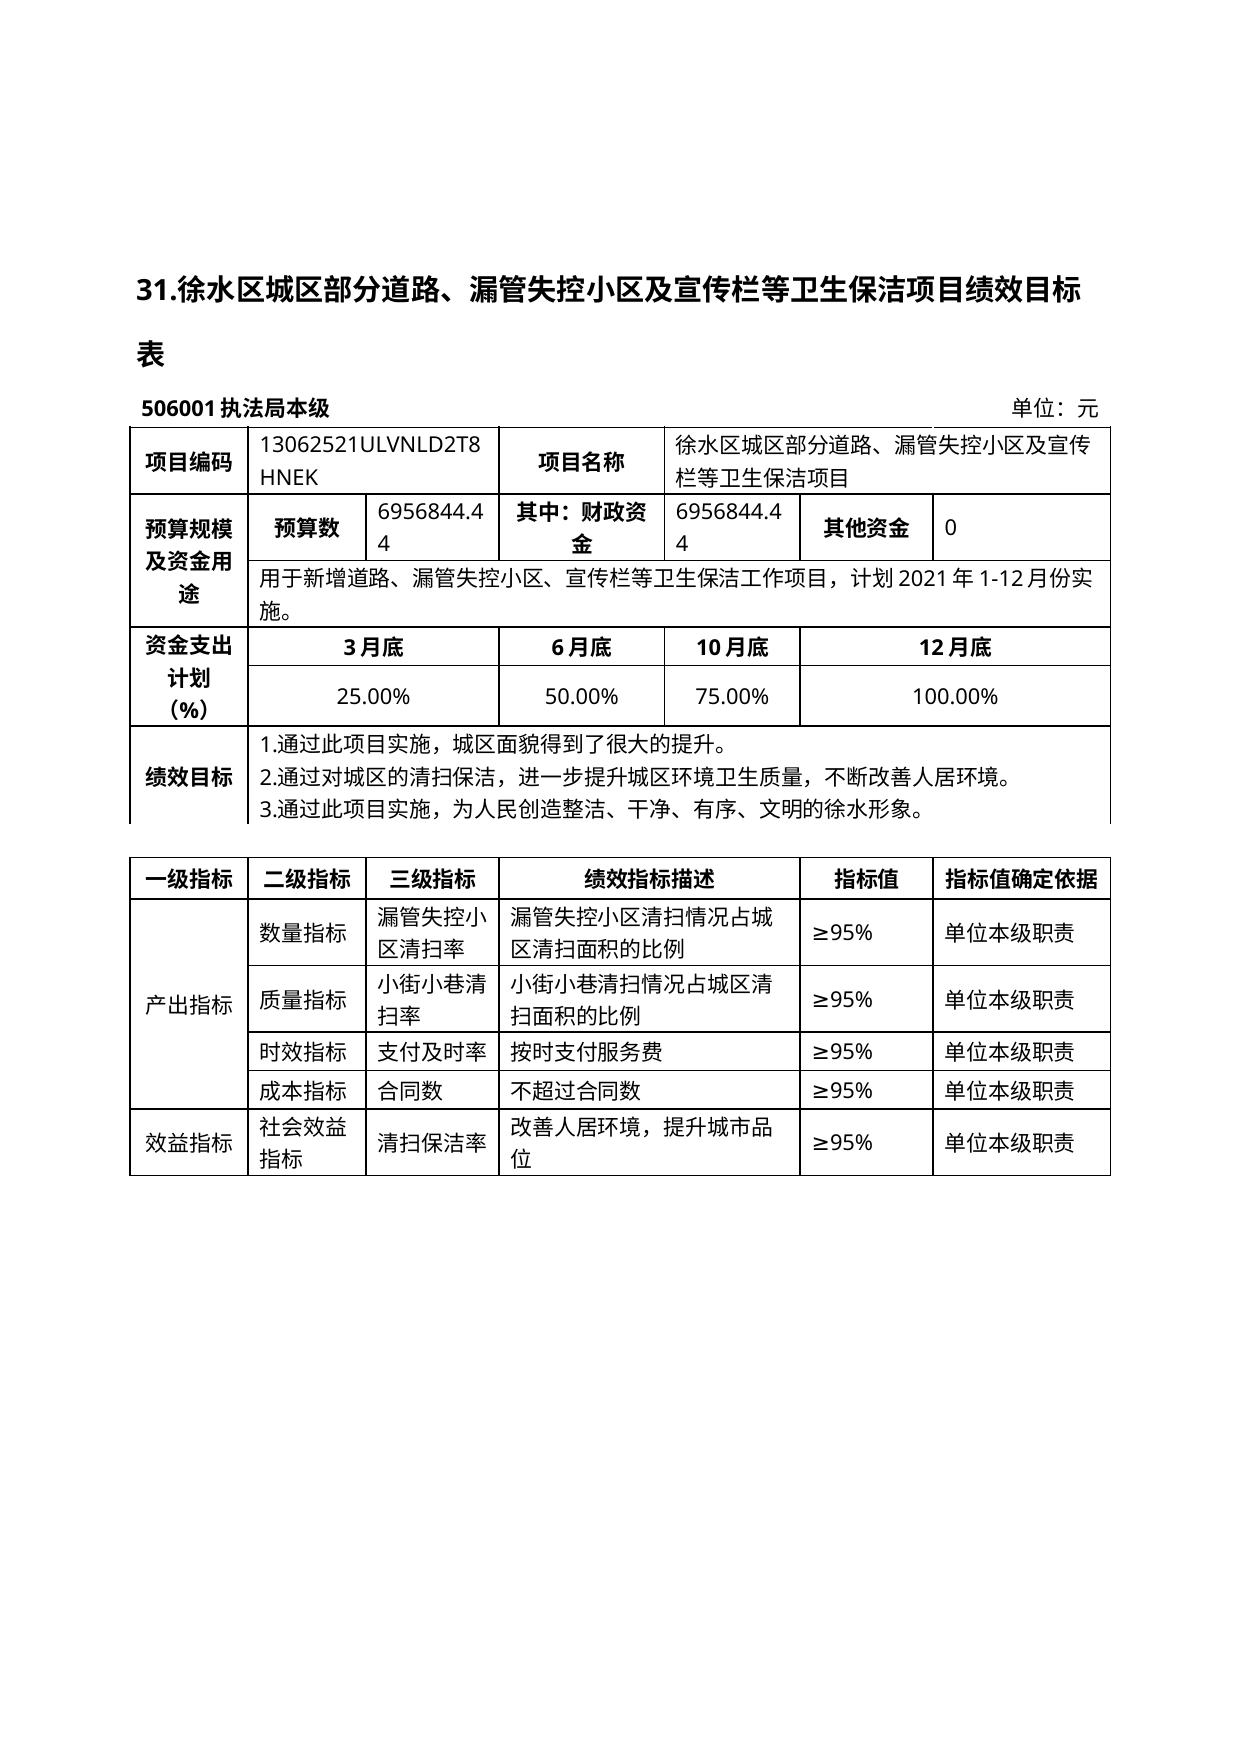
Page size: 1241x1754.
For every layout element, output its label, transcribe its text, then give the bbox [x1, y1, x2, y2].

table_cell 50.00% [500, 666, 664, 725]
table_cell 其中：财政资金 [500, 495, 664, 559]
table_cell 13062521ULVNLD2T8HNEK [249, 428, 498, 493]
table_header 单位：元 [934, 387, 1110, 426]
table_cell 小街小巷清扫情况占城区清扫面积的比例 [500, 966, 799, 1031]
table_cell 100.00% [801, 666, 1110, 725]
table_cell 预算规模及资金用途 [131, 495, 247, 626]
table_cell 按时支付服务费 [500, 1033, 799, 1069]
table_cell 项目编码 [131, 428, 247, 493]
table_cell 预算数 [249, 495, 365, 559]
table_cell 徐水区城区部分道路、漏管失控小区及宣传栏等卫生保洁项目 [665, 428, 1110, 493]
table_cell ≥95% [801, 966, 932, 1031]
table_header 绩效指标描述 [500, 858, 799, 898]
table_cell 资金支出计划（%） [131, 628, 247, 725]
table_cell 清扫保洁率 [367, 1110, 498, 1174]
table_cell 6956844.44 [665, 495, 799, 559]
table_cell 其他资金 [801, 495, 932, 559]
table_cell 效益指标 [131, 1110, 247, 1174]
table_cell 漏管失控小区清扫率 [367, 900, 498, 964]
table_cell 社会效益指标 [249, 1110, 365, 1174]
table_cell 单位本级职责 [934, 900, 1110, 964]
table_cell 3月底 [249, 628, 498, 664]
table_cell 单位本级职责 [934, 1033, 1110, 1069]
table_cell 合同数 [367, 1071, 498, 1108]
table_cell ≥95% [801, 1033, 932, 1069]
table_cell 成本指标 [249, 1071, 365, 1108]
table_cell 10月底 [665, 628, 799, 664]
table_cell 数量指标 [249, 900, 365, 964]
table_cell ≥95% [801, 1110, 932, 1174]
table_cell 产出指标 [131, 900, 247, 1108]
table_cell 75.00% [665, 666, 799, 725]
table_header 506001执法局本级 [131, 387, 932, 426]
table_cell ≥95% [801, 1071, 932, 1108]
table_cell 绩效目标 [131, 727, 247, 824]
table_header 三级指标 [367, 858, 498, 898]
table_cell 0 [934, 495, 1110, 559]
table_cell ≥95% [801, 900, 932, 964]
table_cell 1.通过此项目实施，城区面貌得到了很大的提升。 2.通过对城区的清扫保洁，进一步提升城区环境卫生质量，不断改善人居环境。 3.通过此项目实施，为人民创造整洁、干净、有序、文明的徐水形象。 [249, 727, 1110, 824]
table_cell 6956844.44 [367, 495, 498, 559]
table_cell 25.00% [249, 666, 498, 725]
table_cell 时效指标 [249, 1033, 365, 1069]
table_cell 12月底 [801, 628, 1110, 664]
table_header 指标值 [801, 858, 932, 898]
table_cell 6月底 [500, 628, 664, 664]
table_cell 单位本级职责 [934, 1071, 1110, 1108]
table_cell 支付及时率 [367, 1033, 498, 1069]
table_cell 改善人居环境，提升城市品位 [500, 1110, 799, 1174]
text 31.徐水区城区部分道路、漏管失控小区及宣传栏等卫生保洁项目绩效目标表 [136, 255, 1104, 385]
table_cell 小街小巷清扫率 [367, 966, 498, 1031]
table_cell 质量指标 [249, 966, 365, 1031]
table_cell 用于新增道路、漏管失控小区、宣传栏等卫生保洁工作项目，计划2021年1-12月份实施。 [249, 561, 1110, 626]
table_header 指标值确定依据 [934, 858, 1110, 898]
table_cell 不超过合同数 [500, 1071, 799, 1108]
table_header 二级指标 [249, 858, 365, 898]
table_cell 单位本级职责 [934, 966, 1110, 1031]
table_header 一级指标 [131, 858, 247, 898]
table_cell 单位本级职责 [934, 1110, 1110, 1174]
table_cell 项目名称 [500, 428, 664, 493]
table_cell 漏管失控小区清扫情况占城区清扫面积的比例 [500, 900, 799, 964]
